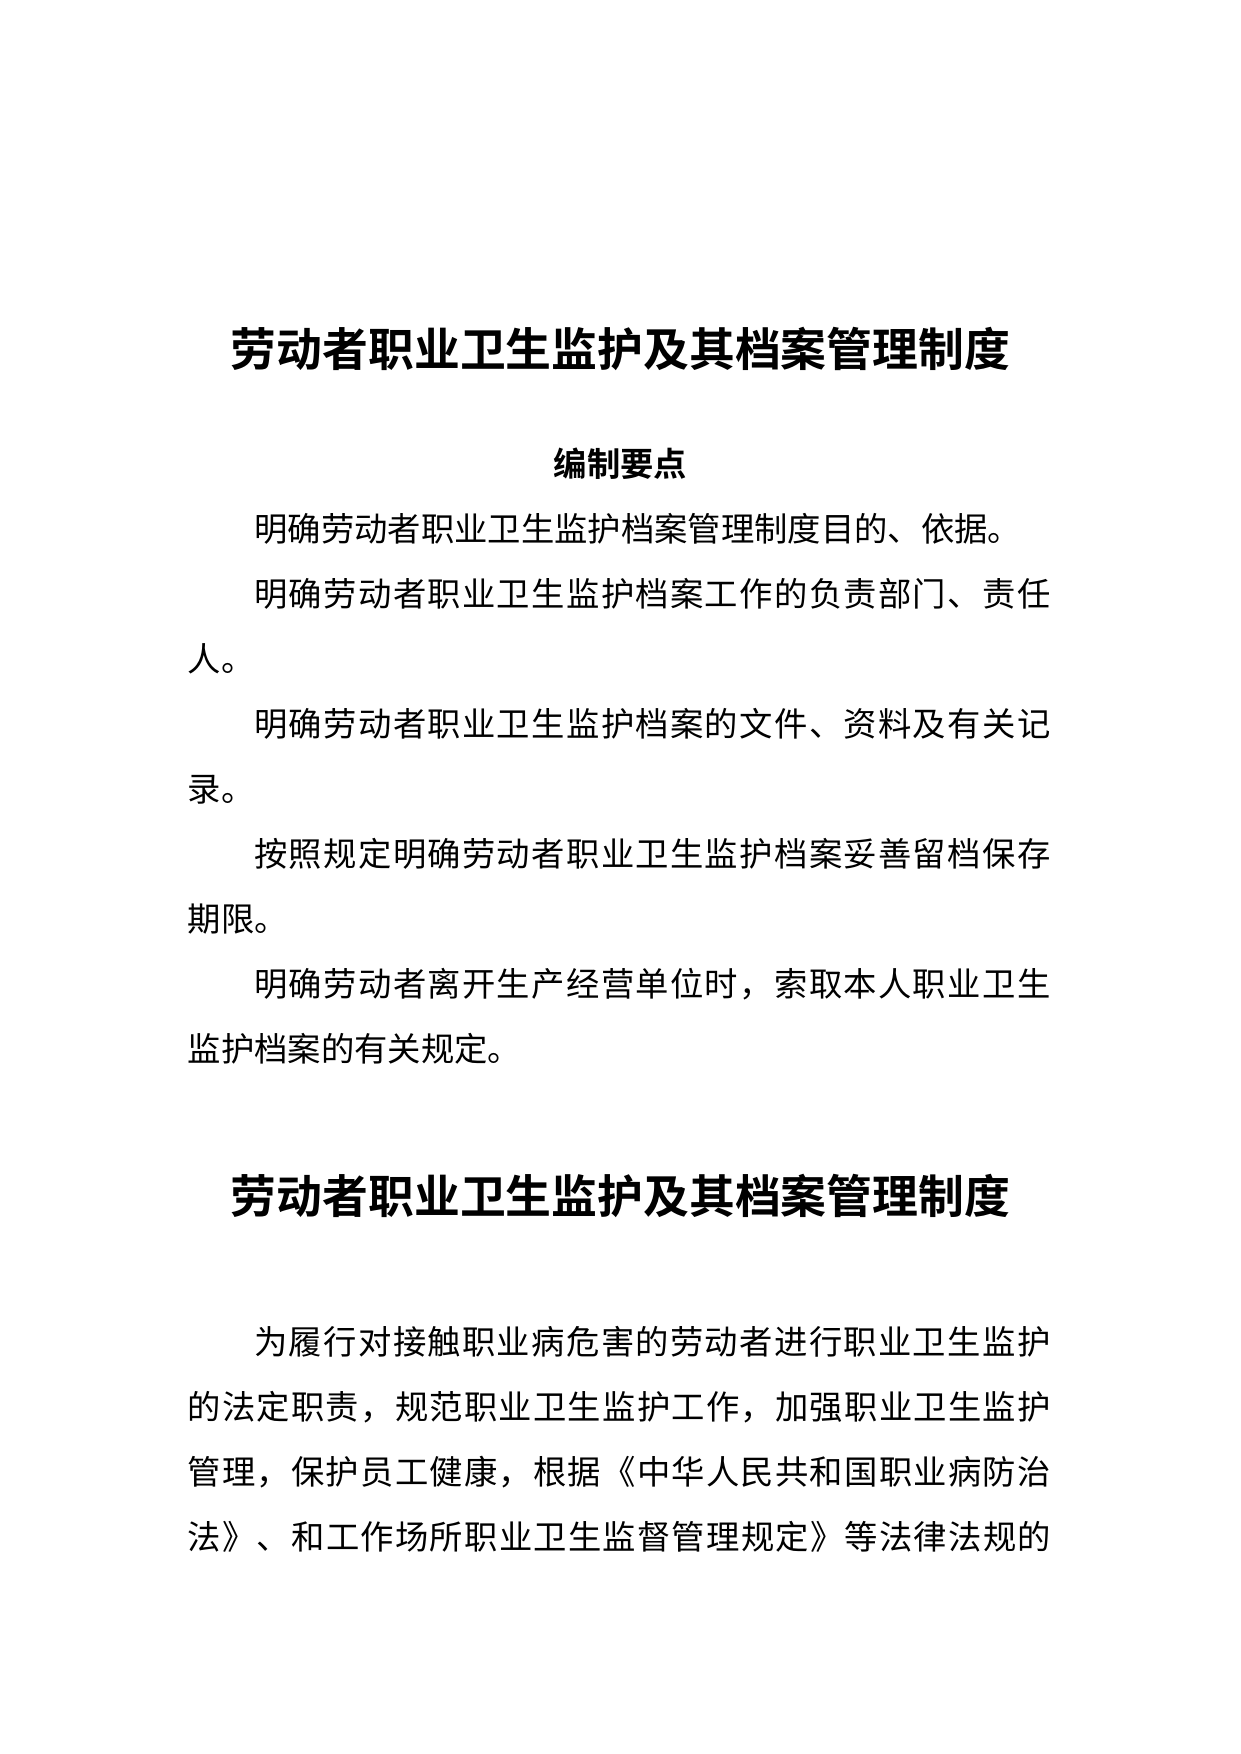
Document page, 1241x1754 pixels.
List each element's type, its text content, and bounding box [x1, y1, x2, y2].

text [187, 1307, 1053, 1567]
text 明确劳动者离开生产经营单位时，索取本人职业卫生监护档案的有关规定。 [187, 950, 1053, 1080]
text 明确劳动者职业卫生监护档案管理制度目的、依据。 [187, 495, 1053, 560]
text 编制要点 [187, 430, 1053, 495]
text 明确劳动者职业卫生监护档案工作的负责部门、责任人。 [187, 560, 1053, 690]
subtitle 劳动者职业卫生监护及其档案管理制度 [187, 298, 1053, 395]
text 劳动者职业卫生监护及其档案管理制度 [187, 1145, 1053, 1242]
text 按照规定明确劳动者职业卫生监护档案妥善留档保存期限。 [187, 820, 1053, 950]
text 明确劳动者职业卫生监护档案的文件、资料及有关记录。 [187, 690, 1053, 820]
